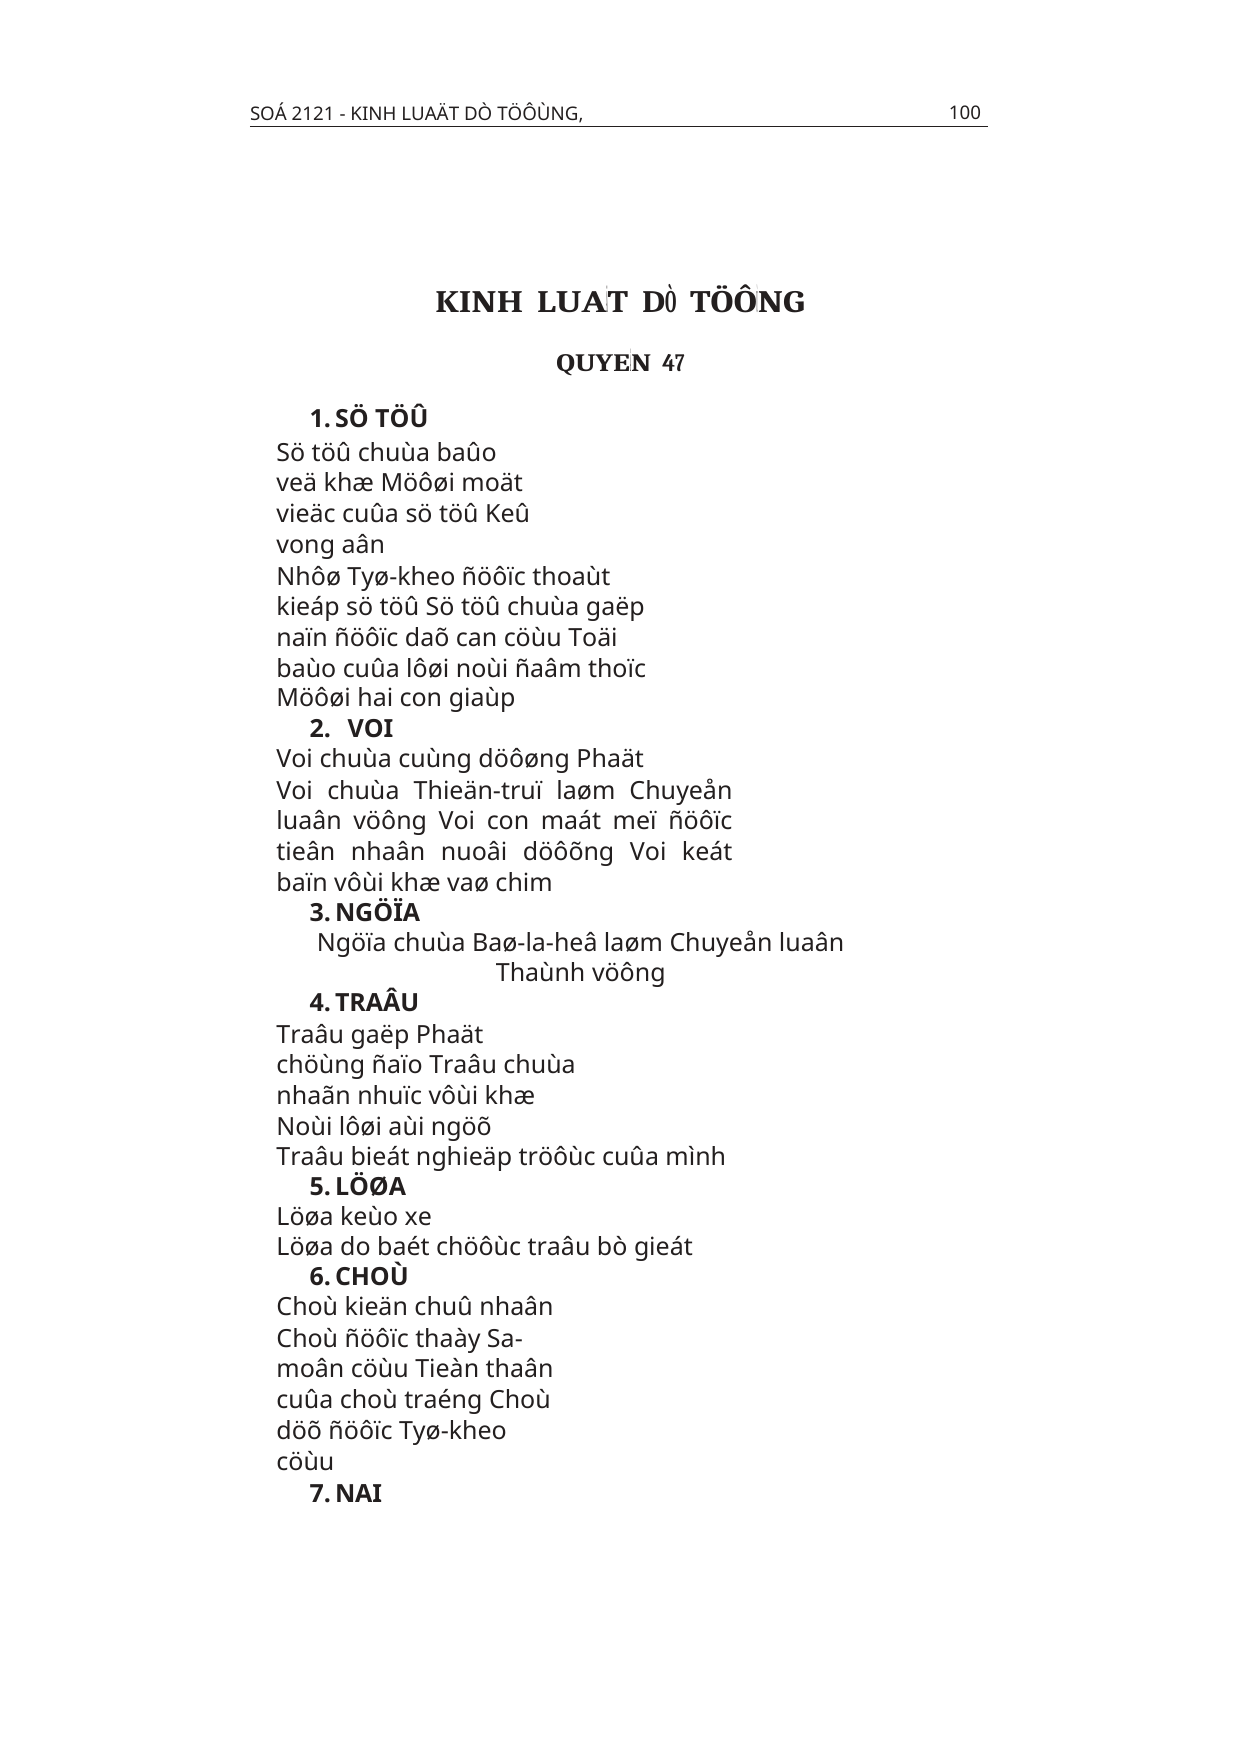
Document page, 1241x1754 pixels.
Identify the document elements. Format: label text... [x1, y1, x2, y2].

list SÖ TÖÛ [309, 403, 1092, 434]
text Löøa do baét chöôùc traâu bò gieát [276, 1232, 1092, 1261]
subtitle TRAÂU [309, 987, 1092, 1017]
text Choù ñöôïc thaày Sa-moân cöùu Tieàn thaân cuûa choù traéng Choù döõ ñöôïc Tyø-kheo cöùu [276, 1323, 561, 1478]
text Löøa keùo xe [276, 1201, 1092, 1232]
text Voi chuùa cuùng döôøng Phaät [276, 743, 1092, 773]
text Traâu bieát nghieäp tröôùc cuûa mình [276, 1143, 1092, 1171]
subtitle NGÖÏA [309, 898, 1092, 928]
text Traâu gaëp Phaät chöùng ñaïo Traâu chuùa nhaãn nhuïc vôùi khæ Noùi lôøi aùi ngöõ [276, 1018, 577, 1143]
text Möôøi hai con giaùp [276, 684, 1092, 713]
title KINH LUAÄT DÒ TÖÔÙNG [308, 284, 932, 320]
subtitle VOI [309, 713, 1092, 743]
subtitle QUYEÅN 47 [308, 349, 932, 378]
text Choù kieän chuû nhaân [276, 1291, 1092, 1322]
subtitle LÖØA [309, 1171, 1092, 1201]
text Ngöïa chuùa Baø-la-heâ laøm Chuyeån luaân Thaùnh vöông [308, 928, 853, 987]
text Nhôø Tyø-kheo ñöôïc thoaùt kieáp sö töû Sö töû chuùa gaëp naïn ñöôïc daõ can cöùu Toäi baùo cuûa lôøi noùi ñaâm thoïc [276, 560, 653, 684]
text Sö töû chuùa baûo veä khæ Möôøi moät vieäc cuûa sö töû Keû vong aân [276, 436, 531, 560]
subtitle NAI [309, 1478, 1092, 1509]
subtitle CHOÙ [309, 1261, 1092, 1291]
text Voi chuùa Thieän-truï laøm Chuyeån luaân vöông Voi con maát meï ñöôïc tieân nhaân nuoâi döôõng Voi keát baïn vôùi khæ vaø chim [276, 774, 733, 898]
